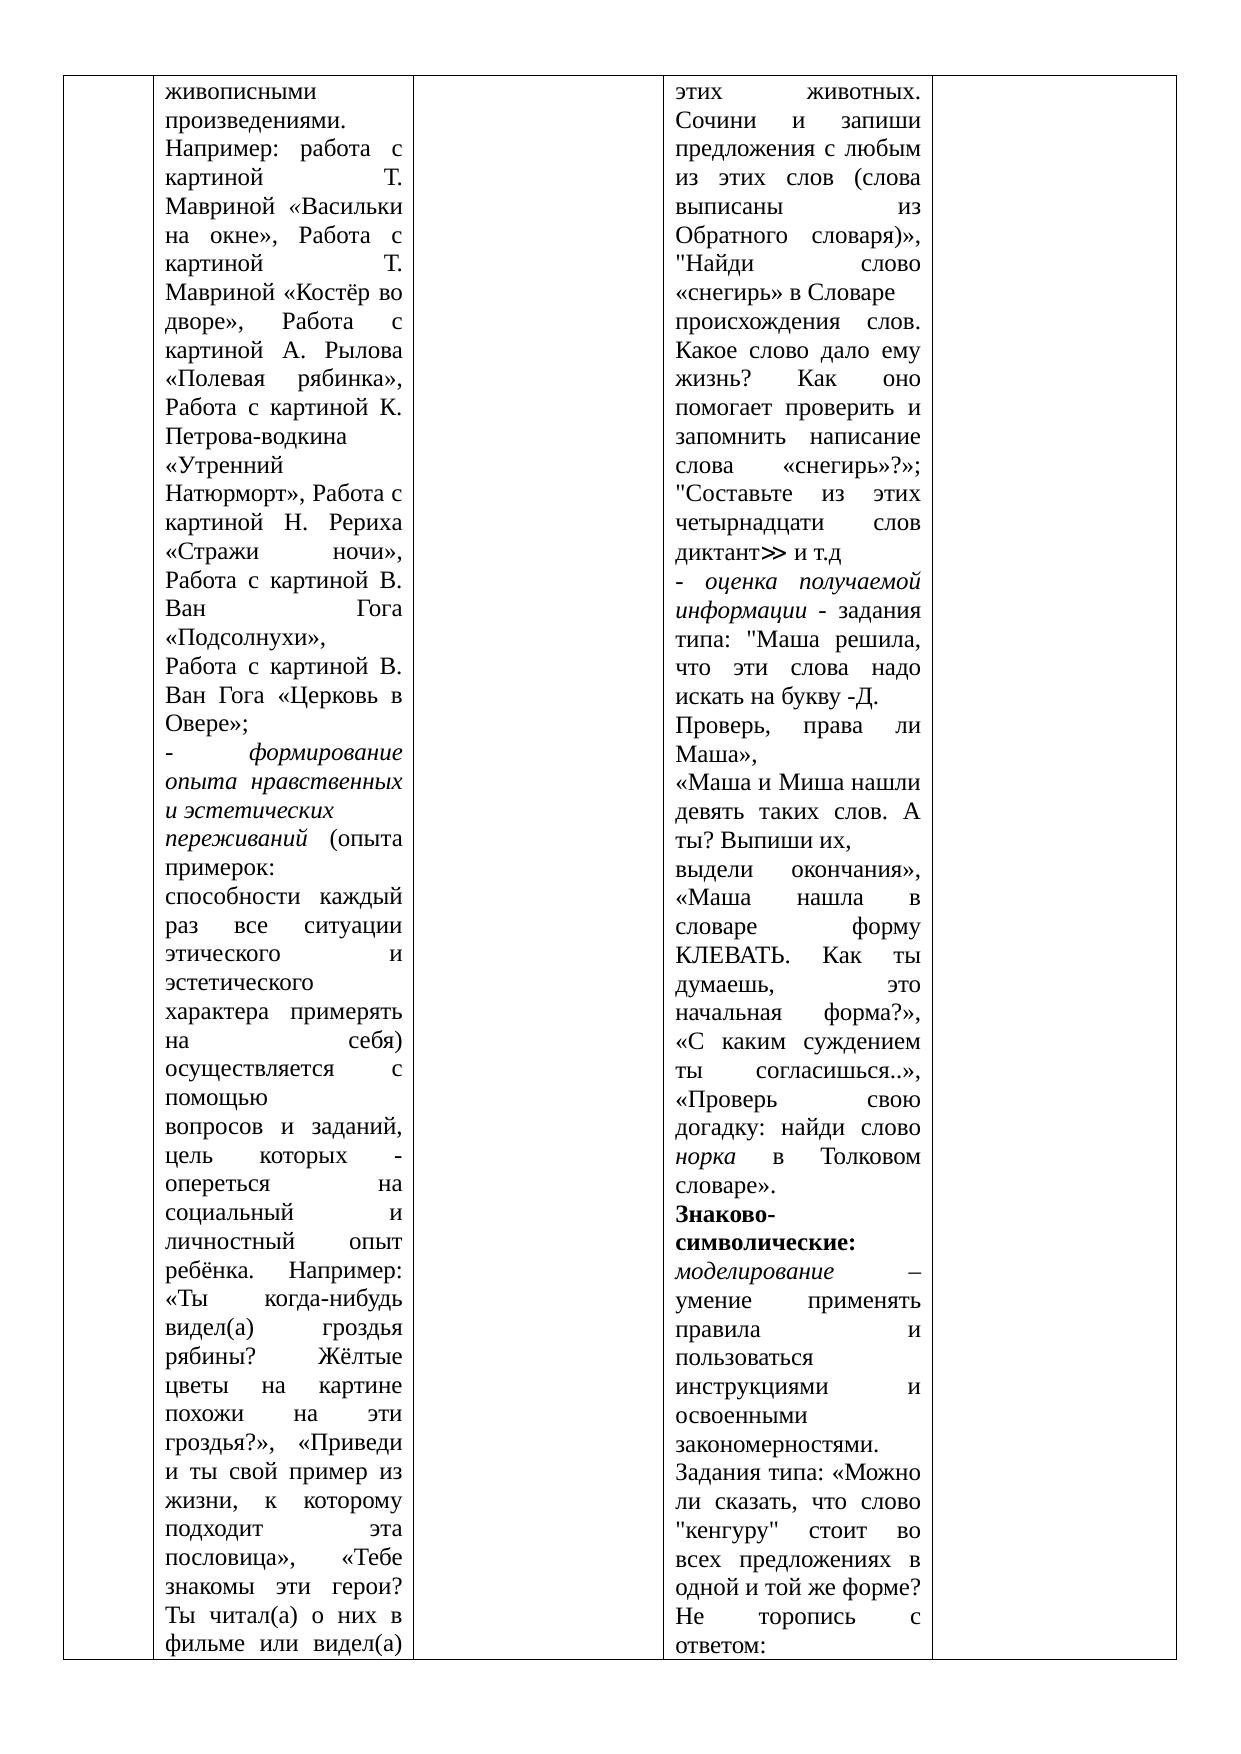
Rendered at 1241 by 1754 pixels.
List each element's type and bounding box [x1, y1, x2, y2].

table_cell [664, 76, 932, 1659]
table_cell [154, 76, 413, 1659]
table_cell [414, 76, 663, 1659]
table_cell [933, 76, 1176, 1659]
